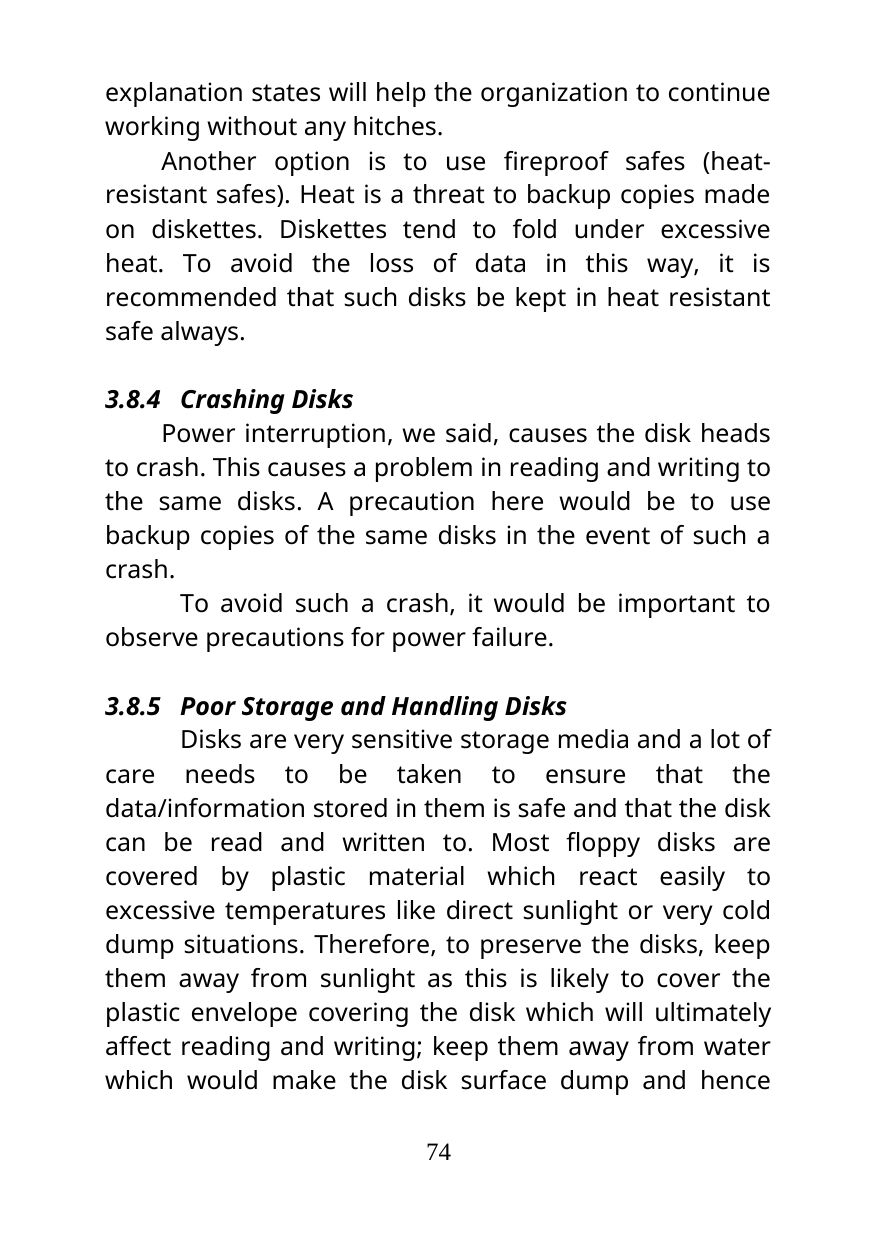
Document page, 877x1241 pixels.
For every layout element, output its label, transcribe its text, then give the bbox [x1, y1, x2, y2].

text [105, 75, 772, 143]
list Crashing Disks [105, 382, 772, 416]
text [105, 722, 772, 1097]
text To avoid such a crash, it would be important to observe precautions for power failure. [105, 586, 772, 654]
list Poor Storage and Handling Disks [105, 688, 772, 722]
text Power interruption, we said, causes the disk heads to crash. This causes a problem in reading and writing to the same disks. A precaution here would be to use backup copies of the same disks in the event of such a crash. [105, 416, 772, 586]
text Another option is to use fireproof safes (heat-resistant safes). Heat is a threat to backup copies made on diskettes. Diskettes tend to fold under excessive heat. To avoid the loss of data in this way, it is recommended that such disks be kept in heat resistant safe always. [105, 143, 772, 347]
